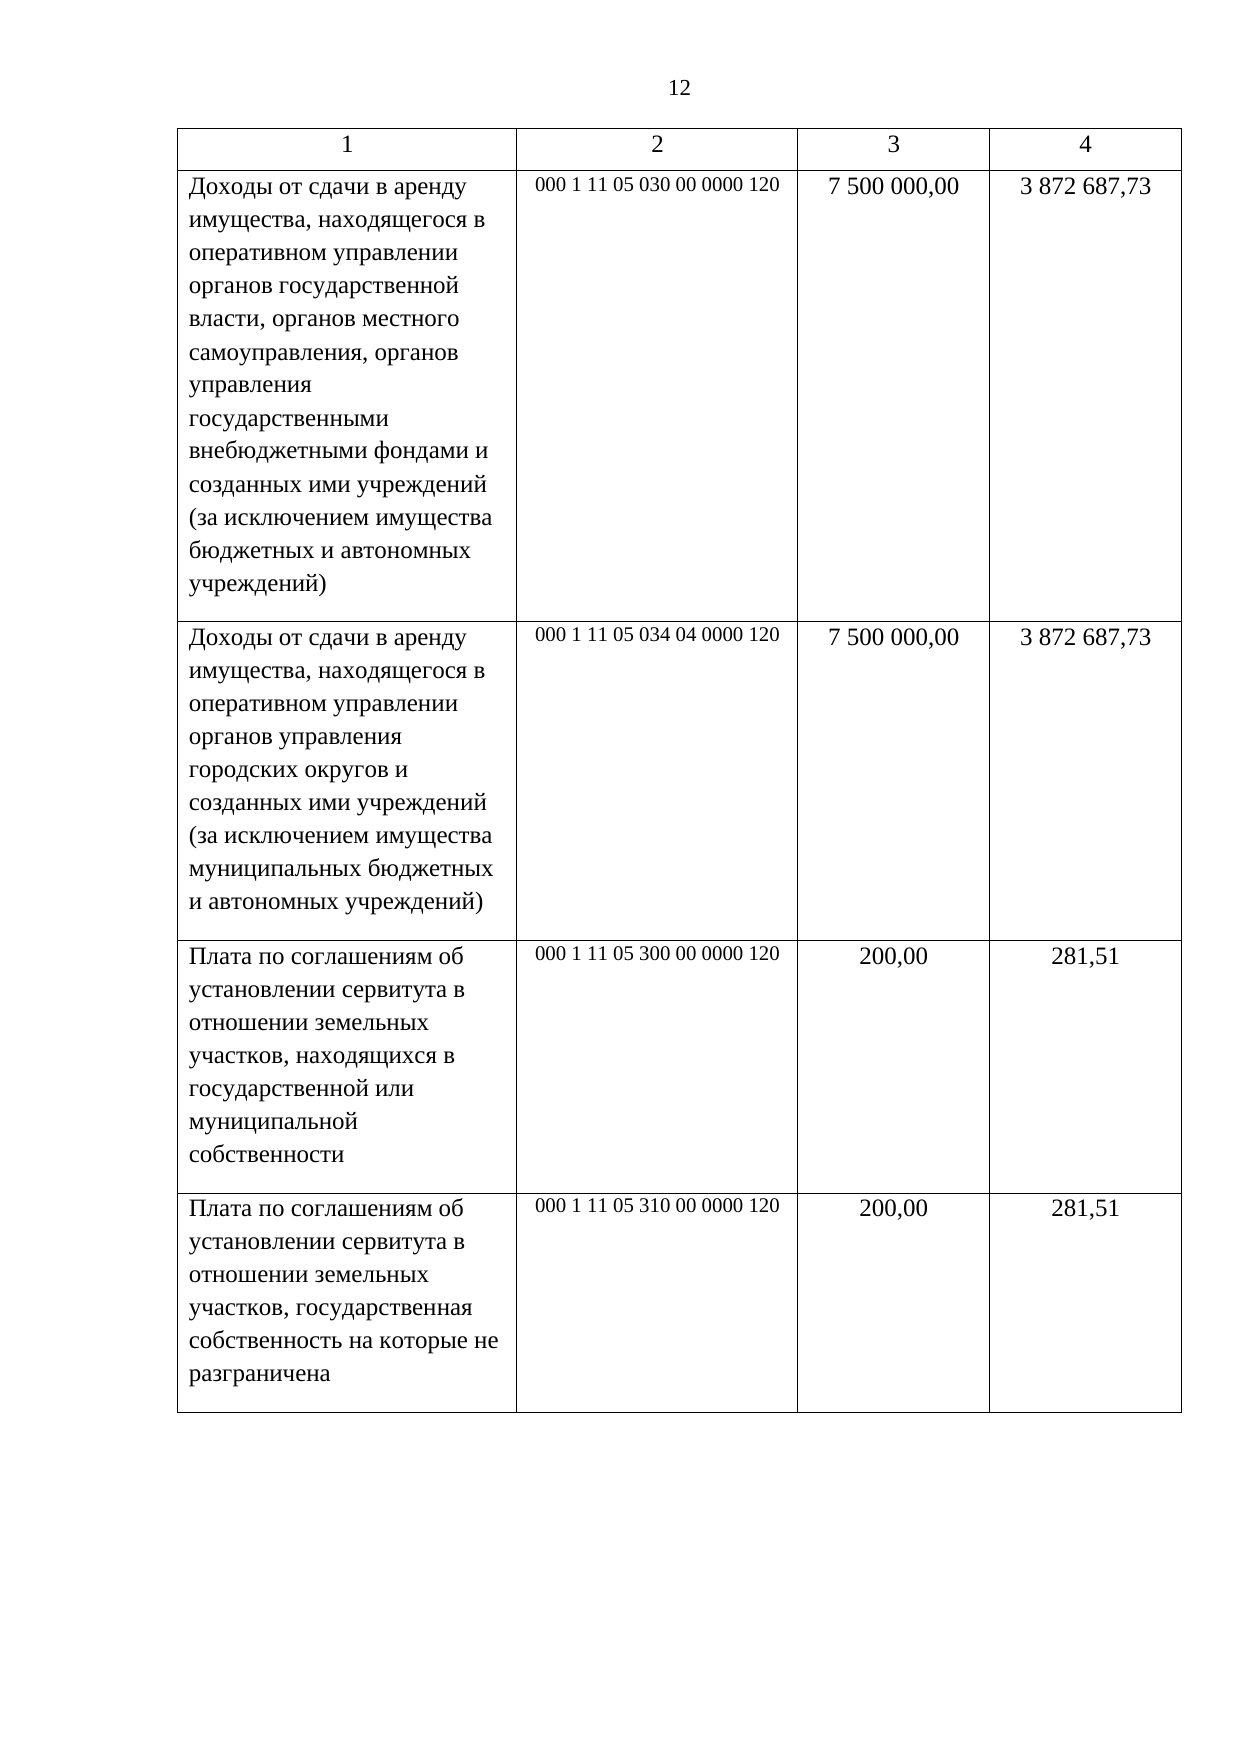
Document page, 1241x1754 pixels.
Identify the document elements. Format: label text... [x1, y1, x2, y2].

table_cell Плата по соглашениям об установлении сервитута в отношении земельных участков, находящихся в государственной или муниципальной собственности [178, 941, 516, 1192]
table_header 1 [178, 129, 516, 170]
table_cell 3 872 687,73 [990, 622, 1181, 940]
table_cell 000 1 11 05 034 04 0000 120 [517, 622, 797, 940]
table_cell 200,00 [798, 941, 989, 1192]
table_cell 281,51 [990, 1194, 1181, 1412]
table_cell 000 1 11 05 300 00 0000 120 [517, 941, 797, 1192]
table_cell 7 500 000,00 [798, 171, 989, 621]
table_cell Доходы от сдачи в аренду имущества, находящегося в оперативном управлении органов государственной власти, органов местного самоуправления, органов управления государственными внебюджетными фондами и созданных ими учреждений (за исключением имущества бюджетных и автономных учреждений) [178, 171, 516, 621]
table_cell 200,00 [798, 1194, 989, 1412]
table_cell Плата по соглашениям об установлении сервитута в отношении земельных участков, государственная собственность на которые не разграничена [178, 1194, 516, 1412]
table_header 4 [990, 129, 1181, 170]
table_cell 7 500 000,00 [798, 622, 989, 940]
table_cell 000 1 11 05 310 00 0000 120 [517, 1194, 797, 1412]
table_cell Доходы от сдачи в аренду имущества, находящегося в оперативном управлении органов управления городских округов и созданных ими учреждений (за исключением имущества муниципальных бюджетных и автономных учреждений) [178, 622, 516, 940]
table_cell 281,51 [990, 941, 1181, 1192]
table_cell 3 872 687,73 [990, 171, 1181, 621]
table_header 2 [517, 129, 797, 170]
table_cell 000 1 11 05 030 00 0000 120 [517, 171, 797, 621]
table_header 3 [798, 129, 989, 170]
